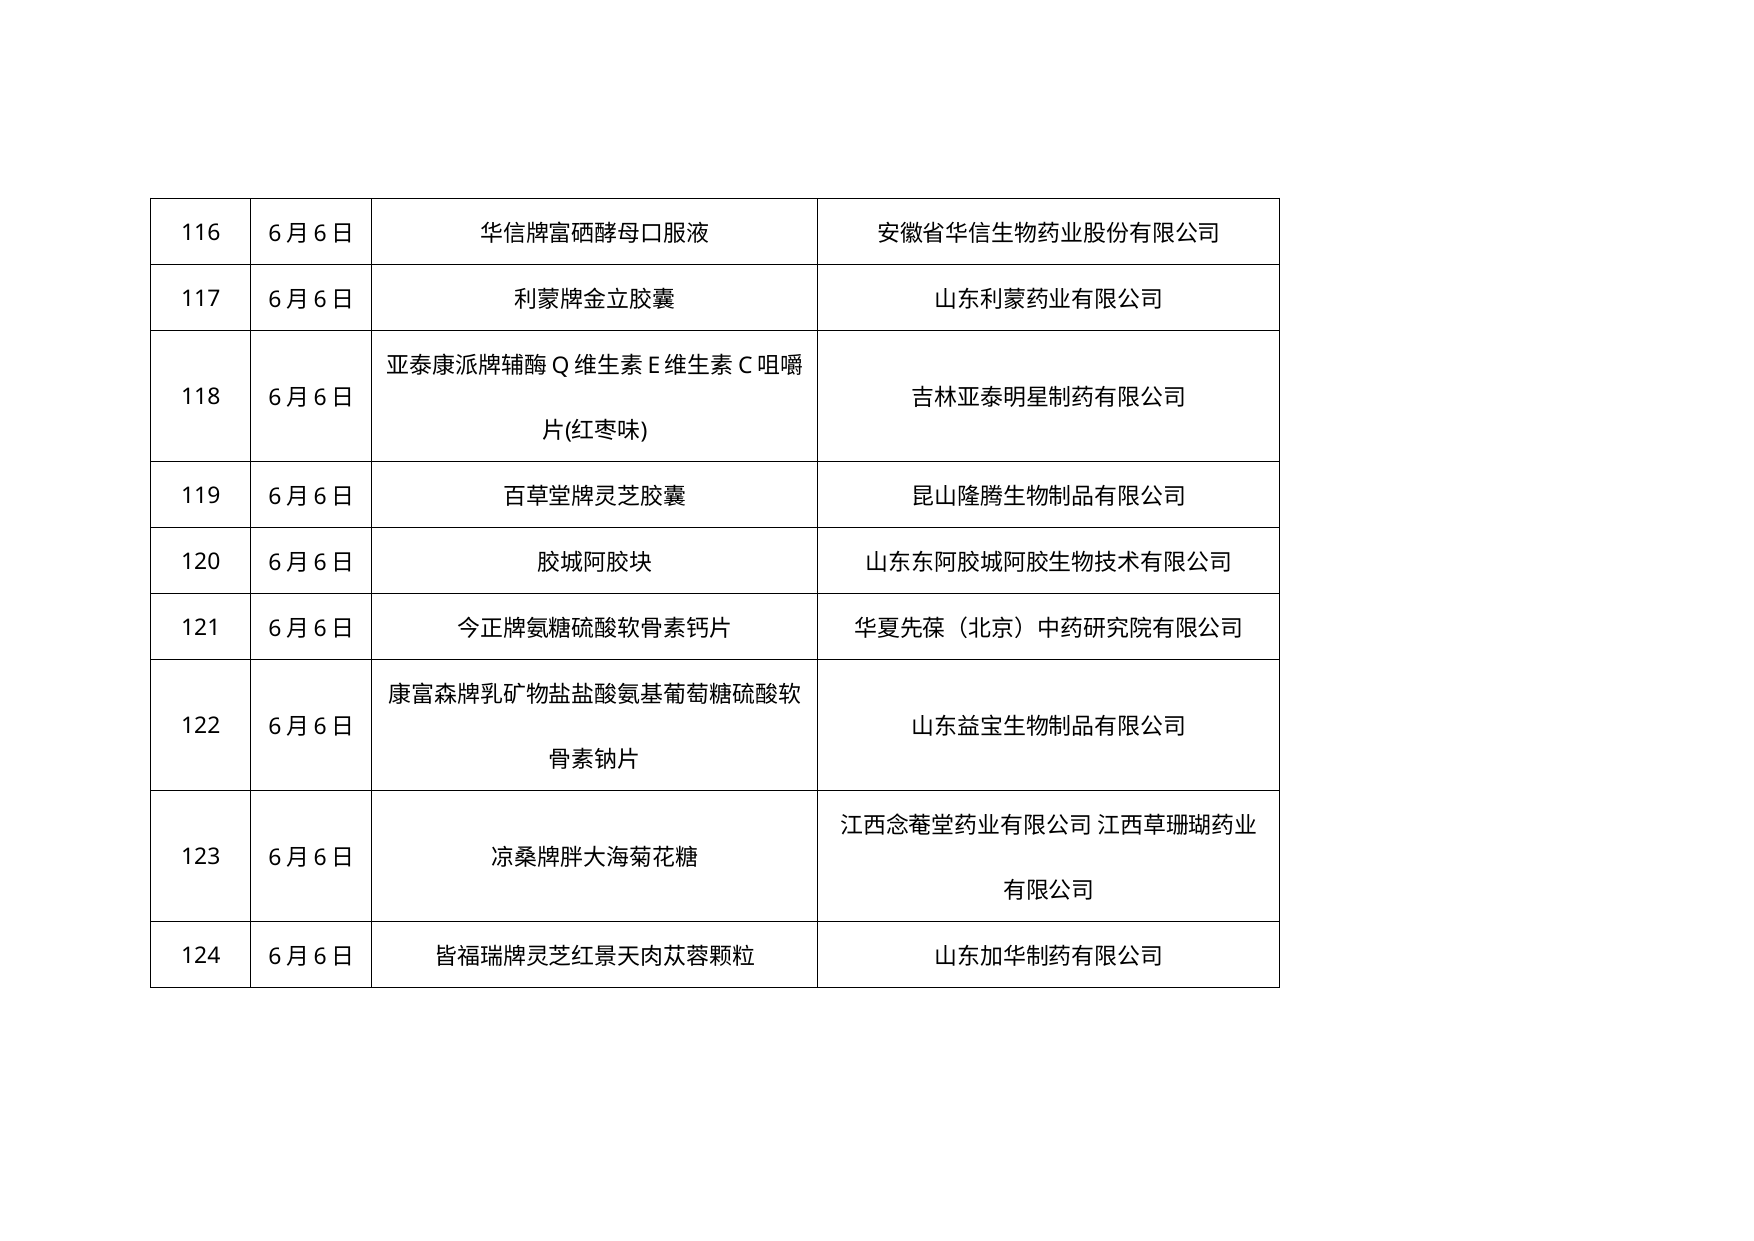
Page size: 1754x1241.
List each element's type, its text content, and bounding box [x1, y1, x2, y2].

table_cell 皆福瑞牌灵芝红景天肉苁蓉颗粒 [372, 922, 817, 987]
table_cell 121 [151, 594, 250, 659]
table_cell 6月6日 [251, 922, 371, 987]
table_cell 123 [151, 791, 250, 921]
table_cell 亚泰康派牌辅酶Q维生素E维生素C咀嚼片(红枣味) [372, 331, 817, 461]
table_cell 山东东阿胶城阿胶生物技术有限公司 [818, 528, 1279, 593]
table_cell 吉林亚泰明星制药有限公司 [818, 331, 1279, 461]
table_cell 6月6日 [251, 462, 371, 527]
table_cell 124 [151, 922, 250, 987]
table_cell 119 [151, 462, 250, 527]
table_cell 昆山隆腾生物制品有限公司 [818, 462, 1279, 527]
table_cell 江西念菴堂药业有限公司 江西草珊瑚药业有限公司 [818, 791, 1279, 921]
table_cell 凉桑牌胖大海菊花糖 [372, 791, 817, 921]
table_cell 百草堂牌灵芝胶囊 [372, 462, 817, 527]
table_cell 山东利蒙药业有限公司 [818, 265, 1279, 330]
table_cell 6月6日 [251, 660, 371, 790]
table_cell 6月6日 [251, 528, 371, 593]
table_cell 118 [151, 331, 250, 461]
table_cell 6月6日 [251, 199, 371, 264]
table_cell 山东加华制药有限公司 [818, 922, 1279, 987]
table_cell 120 [151, 528, 250, 593]
table_cell 康富森牌乳矿物盐盐酸氨基葡萄糖硫酸软骨素钠片 [372, 660, 817, 790]
table_cell 122 [151, 660, 250, 790]
table_cell 116 [151, 199, 250, 264]
table_cell 华信牌富硒酵母口服液 [372, 199, 817, 264]
table_cell 今正牌氨糖硫酸软骨素钙片 [372, 594, 817, 659]
table_cell 安徽省华信生物药业股份有限公司 [818, 199, 1279, 264]
table_cell 117 [151, 265, 250, 330]
table_cell 6月6日 [251, 791, 371, 921]
table_cell 6月6日 [251, 265, 371, 330]
table_cell 利蒙牌金立胶囊 [372, 265, 817, 330]
table_cell 胶城阿胶块 [372, 528, 817, 593]
table_cell 6月6日 [251, 594, 371, 659]
table_cell 山东益宝生物制品有限公司 [818, 660, 1279, 790]
table_cell 华夏先葆（北京）中药研究院有限公司 [818, 594, 1279, 659]
table_cell 6月6日 [251, 331, 371, 461]
